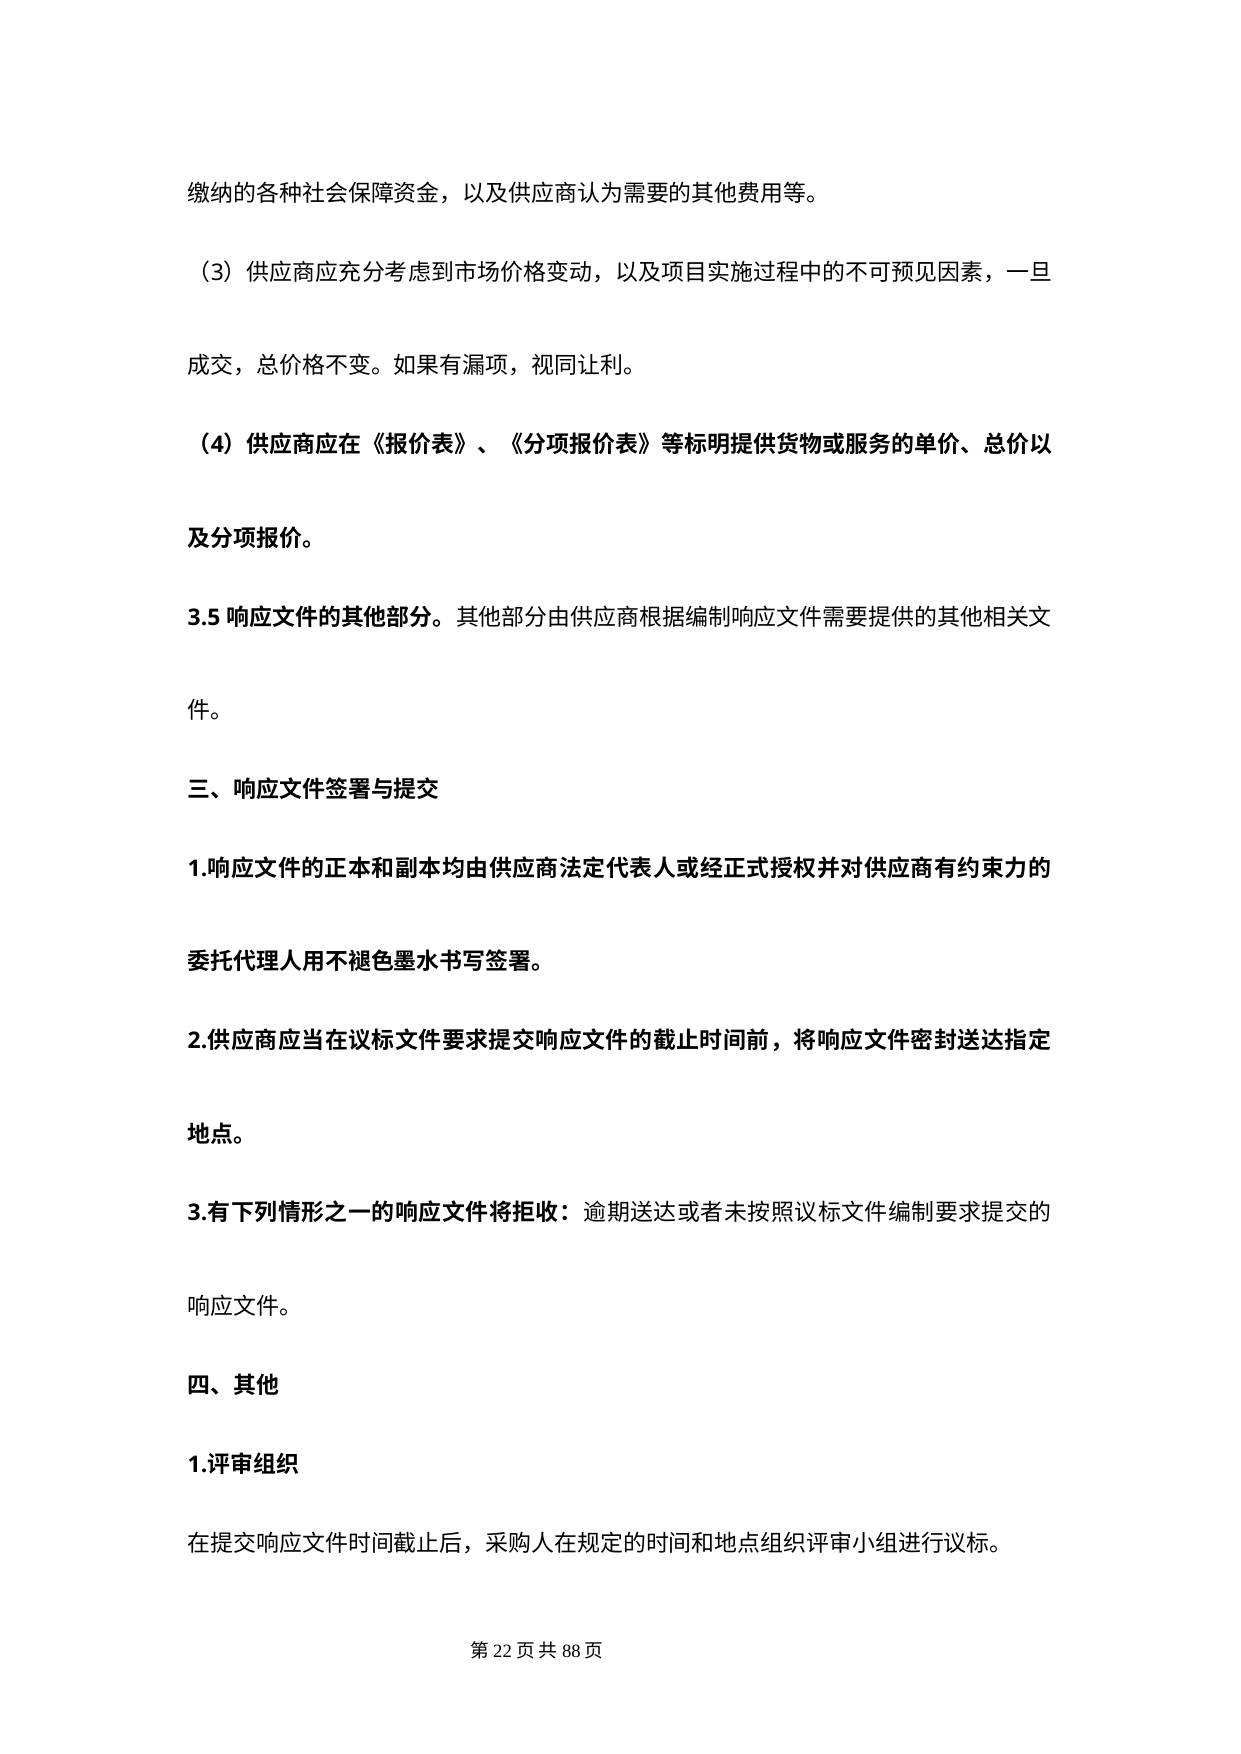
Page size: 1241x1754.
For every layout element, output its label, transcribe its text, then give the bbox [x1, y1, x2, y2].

text （3）供应商应充分考虑到市场价格变动，以及项目实施过程中的不可预见因素，一旦成交，总价格不变。如果有漏项，视同让利。 [187, 239, 1053, 395]
text （4）供应商应在《报价表》、《分项报价表》等标明提供货物或服务的单价、总价以及分项报价。 [187, 412, 1053, 567]
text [187, 161, 1053, 223]
text 3.有下列情形之一的响应文件将拒收：逾期送达或者未按照议标文件编制要求提交的响应文件。 [187, 1180, 1053, 1336]
text 2.供应商应当在议标文件要求提交响应文件的截止时间前，将响应文件密封送达指定地点。 [187, 1007, 1053, 1163]
text 1.响应文件的正本和副本均由供应商法定代表人或经正式授权并对供应商有约束力的委托代理人用不褪色墨水书写签署。 [187, 835, 1053, 991]
text 3.5 响应文件的其他部分。其他部分由供应商根据编制响应文件需要提供的其他相关文件。 [187, 584, 1053, 740]
text 1.评审组织 [187, 1431, 1053, 1493]
text 在提交响应文件时间截止后，采购人在规定的时间和地点组织评审小组进行议标。 [187, 1510, 1053, 1572]
text 三、响应文件签署与提交 [187, 756, 1053, 819]
text 四、其他 [187, 1352, 1053, 1414]
